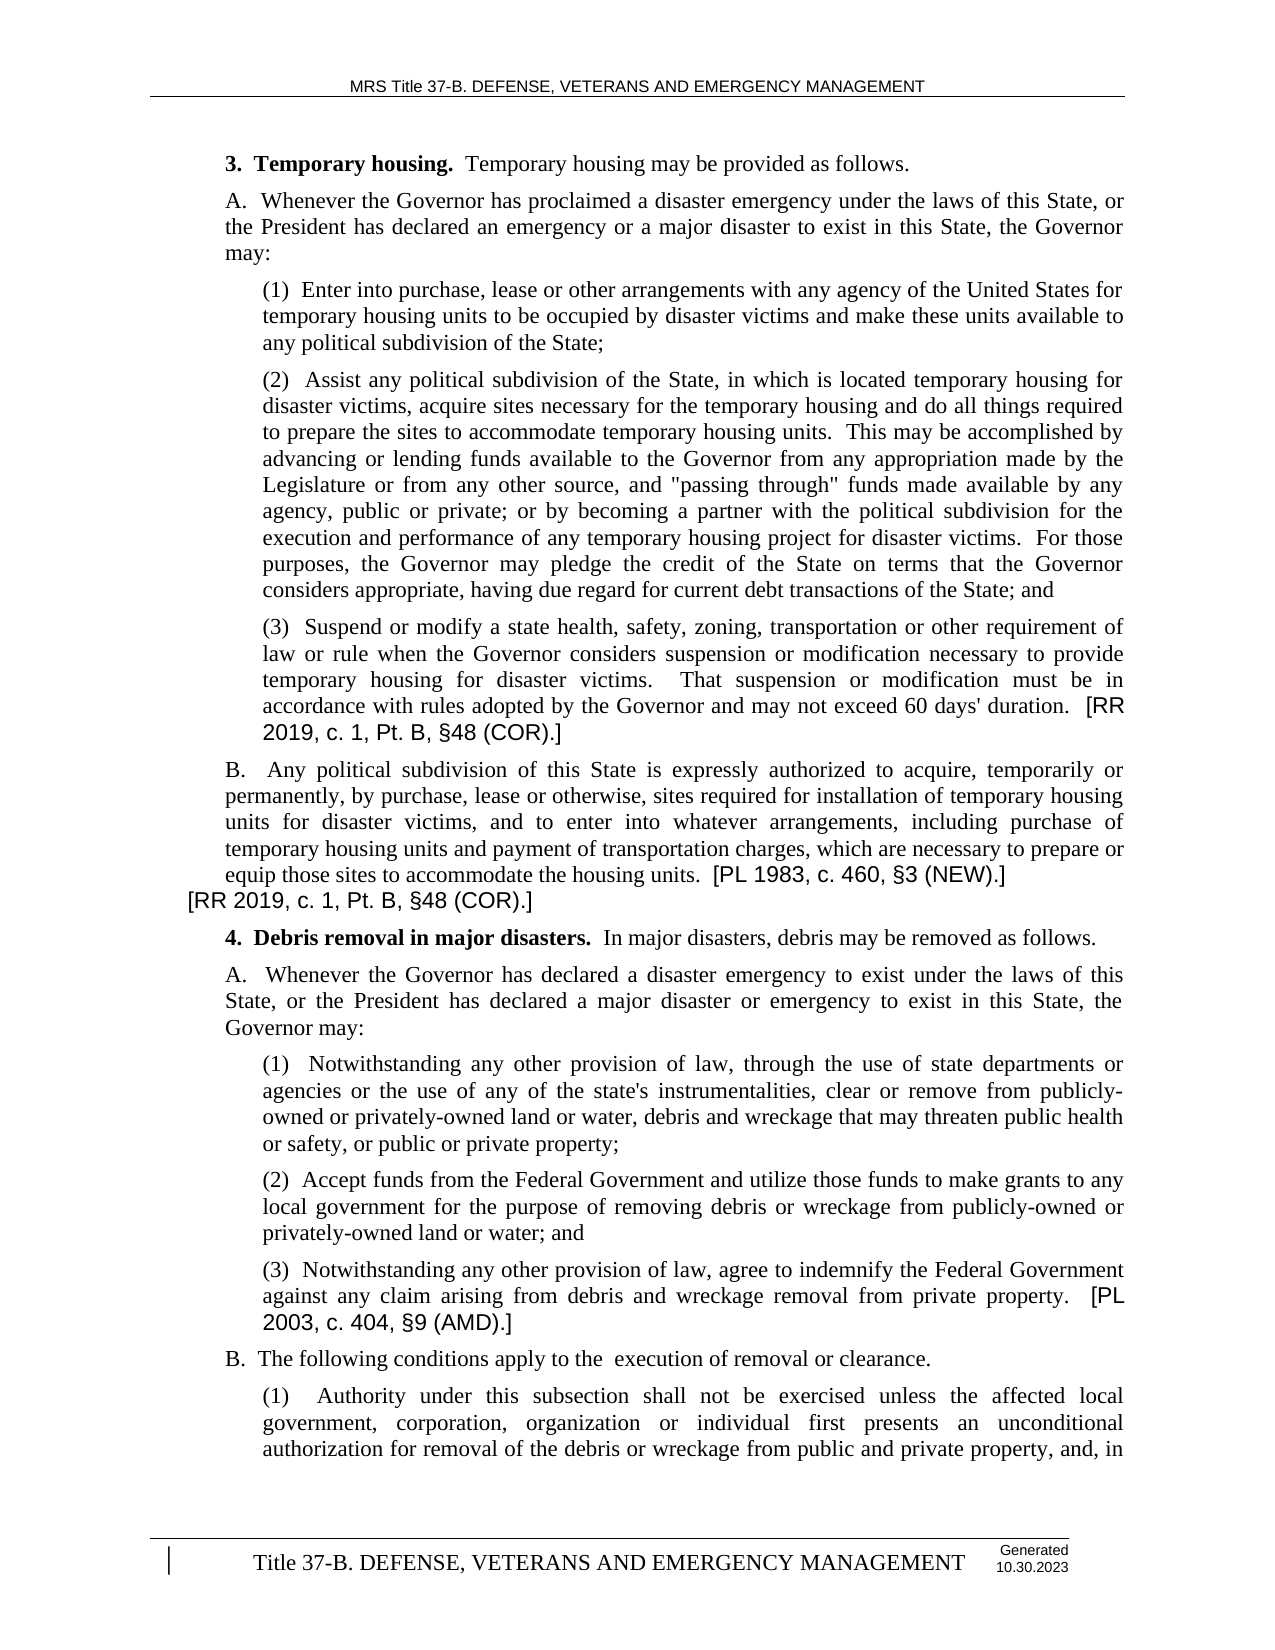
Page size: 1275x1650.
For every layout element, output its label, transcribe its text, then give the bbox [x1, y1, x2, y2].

text (2) Assist any political subdivision of the State, in which is located temporary housing for disaster victims, acquire sites necessary for the temporary housing and do all things required to prepare the sites to accommodate temporary housing units. This may be accomplished by advancing or lending funds available to the Governor from any appropriation made by the Legislature or from any other source, and "passing through" funds made available by any agency, public or private; or by becoming a partner with the political subdivision for the execution and performance of any temporary housing project for disaster victims. For those purposes, the Governor may pledge the credit of the State on terms that the Governor considers appropriate, having due regard for current debt transactions of the State; and [262, 366, 1125, 603]
text B. Any political subdivision of this State is expressly authorized to acquire, temporarily or permanently, by purchase, lease or otherwise, sites required for installation of temporary housing units for disaster victims, and to enter into whatever arrangements, including purchase of temporary housing units and payment of transportation charges, which are necessary to prepare or equip those sites to accommodate the housing units. [PL 1983, c. 460, §3 (NEW).] [225, 756, 1125, 887]
text (3) Notwithstanding any other provision of law, agree to indemnify the Federal Government against any claim arising from debris and wreckage removal from private property. [PL 2003, c. 404, §9 (AMD).] [262, 1256, 1125, 1335]
text 4. Debris removal in major disasters. In major disasters, debris may be removed as follows. [187, 924, 1125, 951]
text (2) Accept funds from the Federal Government and utilize those funds to make grants to any local government for the purpose of removing debris or wreckage from publicly-owned or privately-owned land or water; and [262, 1166, 1125, 1245]
text [RR 2019, c. 1, Pt. B, §48 (COR).] [187, 887, 1125, 914]
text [262, 1382, 1125, 1461]
text 3. Temporary housing. Temporary housing may be provided as follows. [187, 150, 1125, 176]
text (1) Notwithstanding any other provision of law, through the use of state departments or agencies or the use of any of the state's instrumentalities, clear or remove from publicly-owned or privately-owned land or water, debris and wreckage that may threaten public health or safety, or public or private property; [262, 1051, 1125, 1156]
text B. The following conditions apply to the execution of removal or clearance. [225, 1345, 1125, 1372]
text A. Whenever the Governor has proclaimed a disaster emergency under the laws of this State, or the President has declared an emergency or a major disaster to exist in this State, the Governor may: [225, 187, 1125, 266]
text (1) Enter into purchase, lease or other arrangements with any agency of the United States for temporary housing units to be occupied by disaster victims and make these units available to any political subdivision of the State; [262, 276, 1125, 355]
text (3) Suspend or modify a state health, safety, zoning, transportation or other requirement of law or rule when the Governor considers suspension or modification necessary to provide temporary housing for disaster victims. That suspension or modification must be in accordance with rules adopted by the Governor and may not exceed 60 days' duration. [RR 2019, c. 1, Pt. B, §48 (COR).] [262, 613, 1125, 745]
text A. Whenever the Governor has declared a disaster emergency to exist under the laws of this State, or the President has declared a major disaster or emergency to exist in this State, the Governor may: [225, 961, 1125, 1040]
